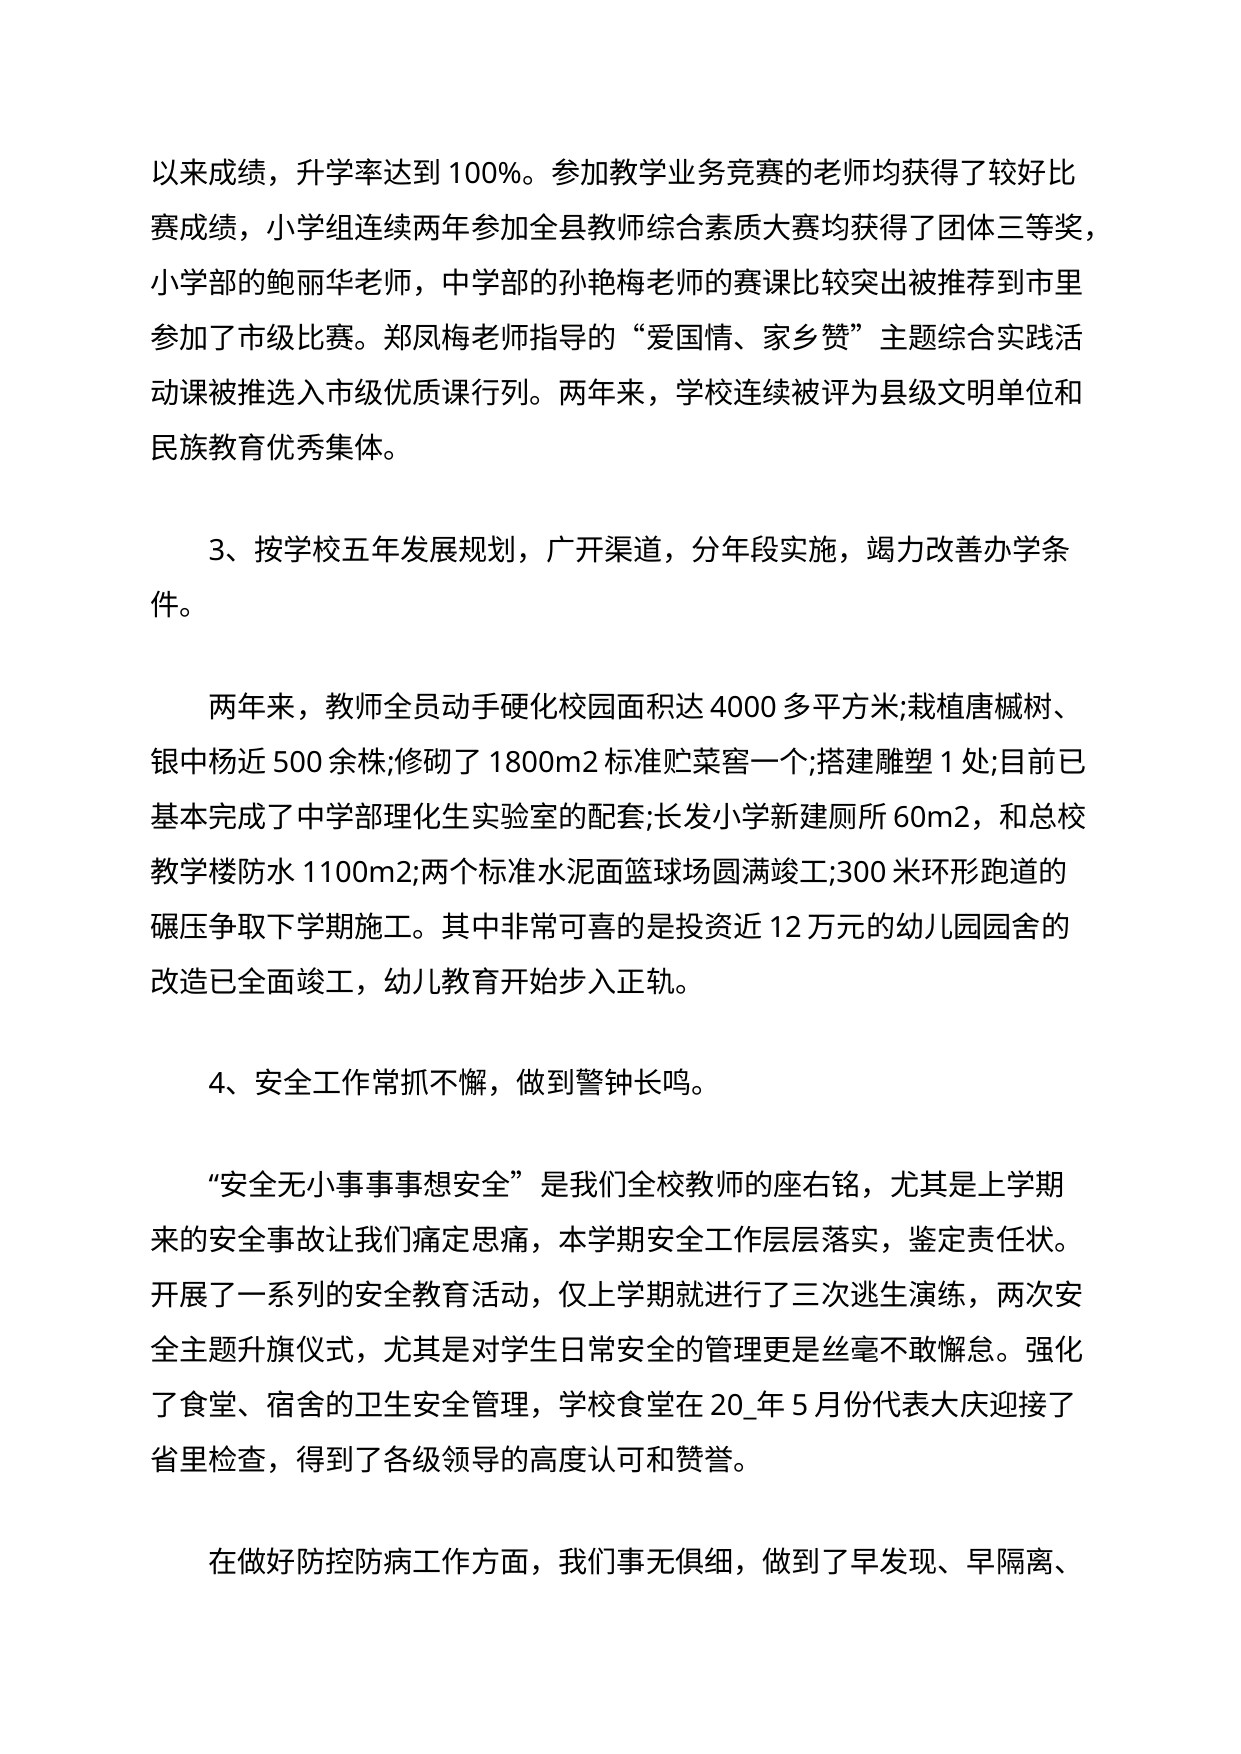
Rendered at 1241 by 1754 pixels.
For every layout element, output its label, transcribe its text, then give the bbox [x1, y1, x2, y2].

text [150, 1538, 1090, 1581]
text 4、安全工作常抓不懈，做到警钟长鸣。 [150, 1060, 1090, 1102]
text 3、按学校五年发展规划，广开渠道，分年段实施，竭力改善办学条件。 [150, 526, 1090, 624]
text 两年来，教师全员动手硬化校园面积达4000多平方米;栽植唐槭树、银中杨近500余株;修砌了1800m2标准贮菜窖一个;搭建雕塑1处;目前已基本完成了中学部理化生实验室的配套;长发小学新建厕所60m2，和总校教学楼防水1100m2;两个标准水泥面篮球场圆满竣工;300米环形跑道的碾压争取下学期施工。其中非常可喜的是投资近12万元的幼儿园园舍的改造已全面竣工，幼儿教育开始步入正轨。 [150, 683, 1090, 1000]
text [150, 150, 1090, 467]
text “安全无小事事事想安全”是我们全校教师的座右铭，尤其是上学期来的安全事故让我们痛定思痛，本学期安全工作层层落实，鉴定责任状。开展了一系列的安全教育活动，仅上学期就进行了三次逃生演练，两次安全主题升旗仪式，尤其是对学生日常安全的管理更是丝毫不敢懈怠。强化了食堂、宿舍的卫生安全管理，学校食堂在20_年5月份代表大庆迎接了省里检查，得到了各级领导的高度认可和赞誉。 [150, 1162, 1090, 1479]
